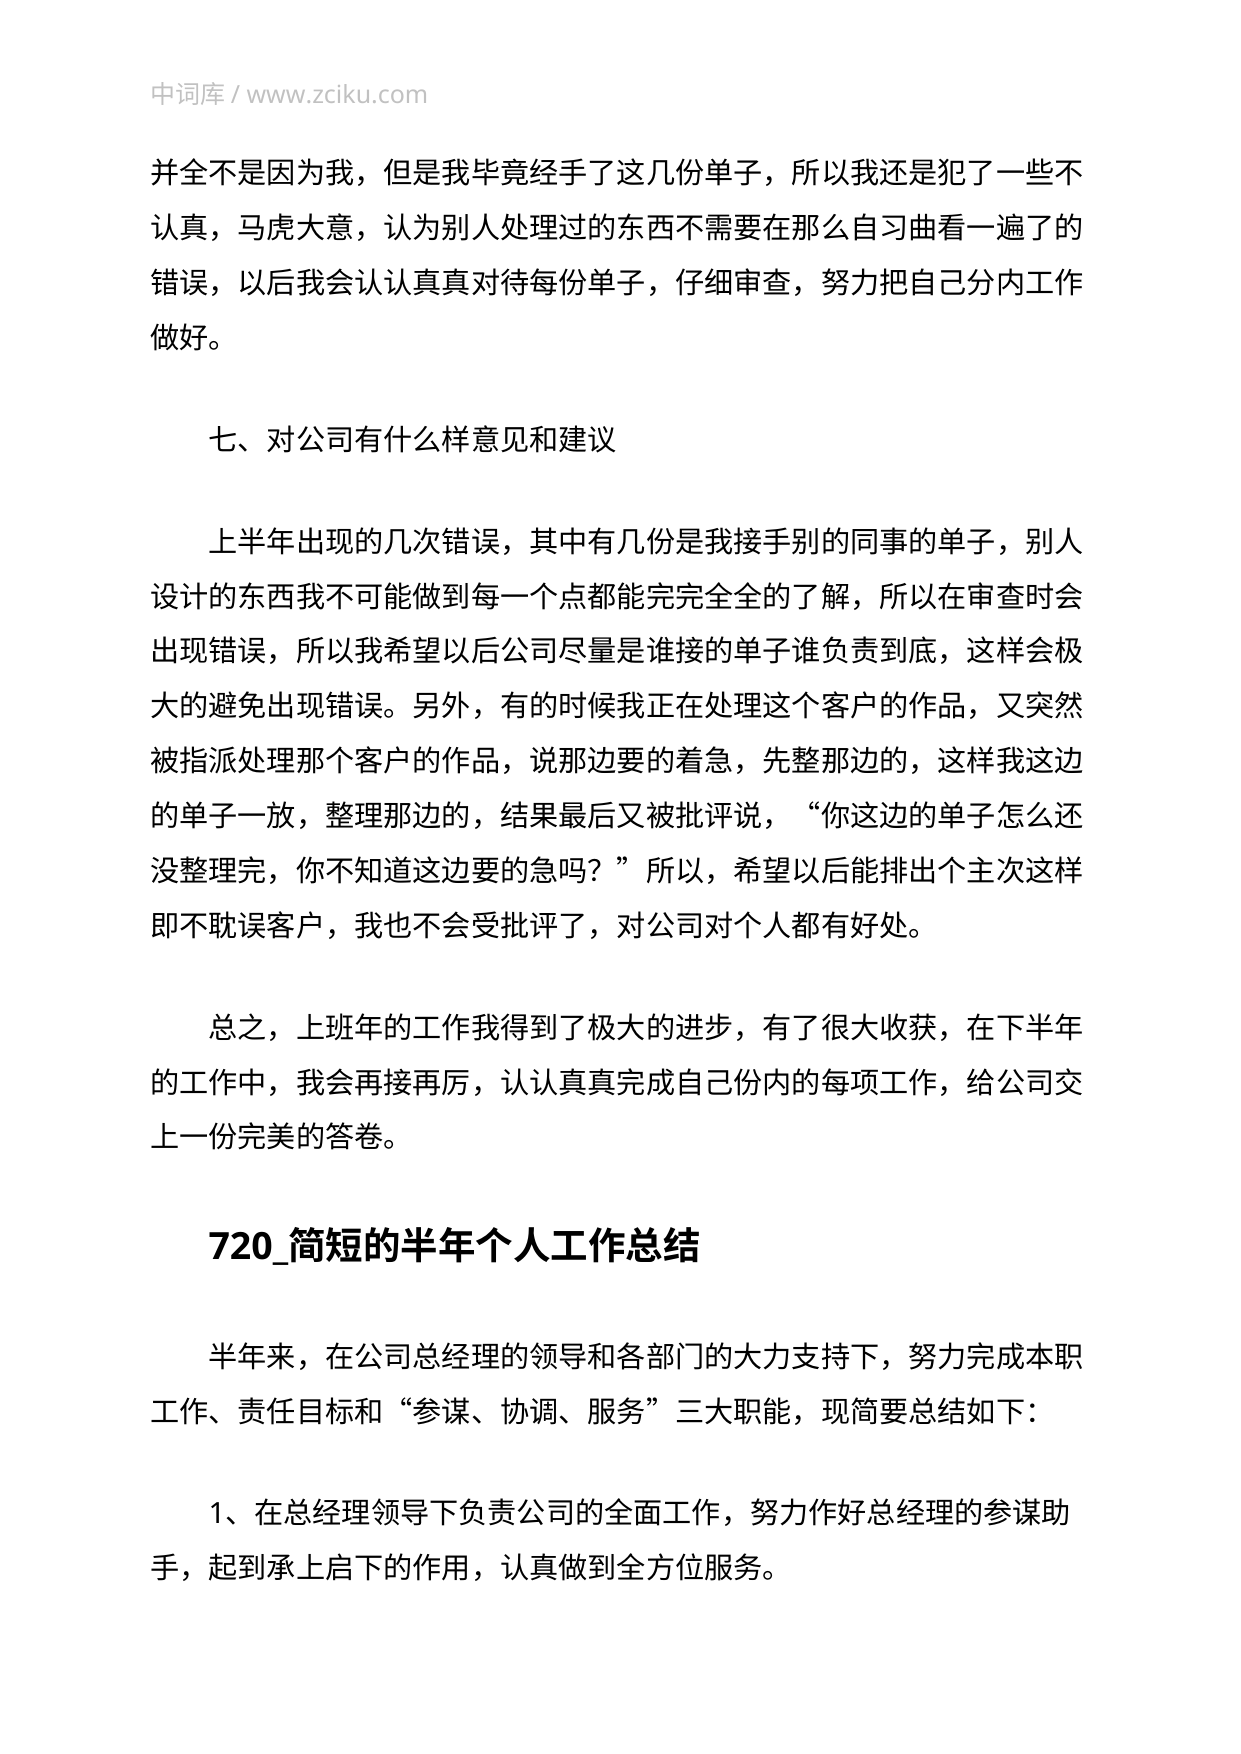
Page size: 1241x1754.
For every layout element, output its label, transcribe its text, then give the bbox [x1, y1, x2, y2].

text 1、在总经理领导下负责公司的全面工作，努力作好总经理的参谋助手，起到承上启下的作用，认真做到全方位服务。 [150, 1490, 1090, 1587]
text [150, 150, 1090, 357]
text 七、对公司有什么样意见和建议 [150, 416, 1090, 459]
text 半年来，在公司总经理的领导和各部门的大力支持下，努力完成本职工作、责任目标和“参谋、协调、服务”三大职能，现简要总结如下： [150, 1333, 1090, 1431]
text 720_简短的半年个人工作总结 [150, 1216, 1090, 1270]
text 上半年出现的几次错误，其中有几份是我接手别的同事的单子，别人设计的东西我不可能做到每一个点都能完完全全的了解，所以在审查时会出现错误，所以我希望以后公司尽量是谁接的单子谁负责到底，这样会极大的避免出现错误。另外，有的时候我正在处理这个客户的作品，又突然被指派处理那个客户的作品，说那边要的着急，先整那边的，这样我这边的单子一放，整理那边的，结果最后又被批评说，“你这边的单子怎么还没整理完，你不知道这边要的急吗？”所以，希望以后能排出个主次这样即不耽误客户，我也不会受批评了，对公司对个人都有好处。 [150, 518, 1090, 945]
text 总之，上班年的工作我得到了极大的进步，有了很大收获，在下半年的工作中，我会再接再厉，认认真真完成自己份内的每项工作，给公司交上一份完美的答卷。 [150, 1004, 1090, 1156]
